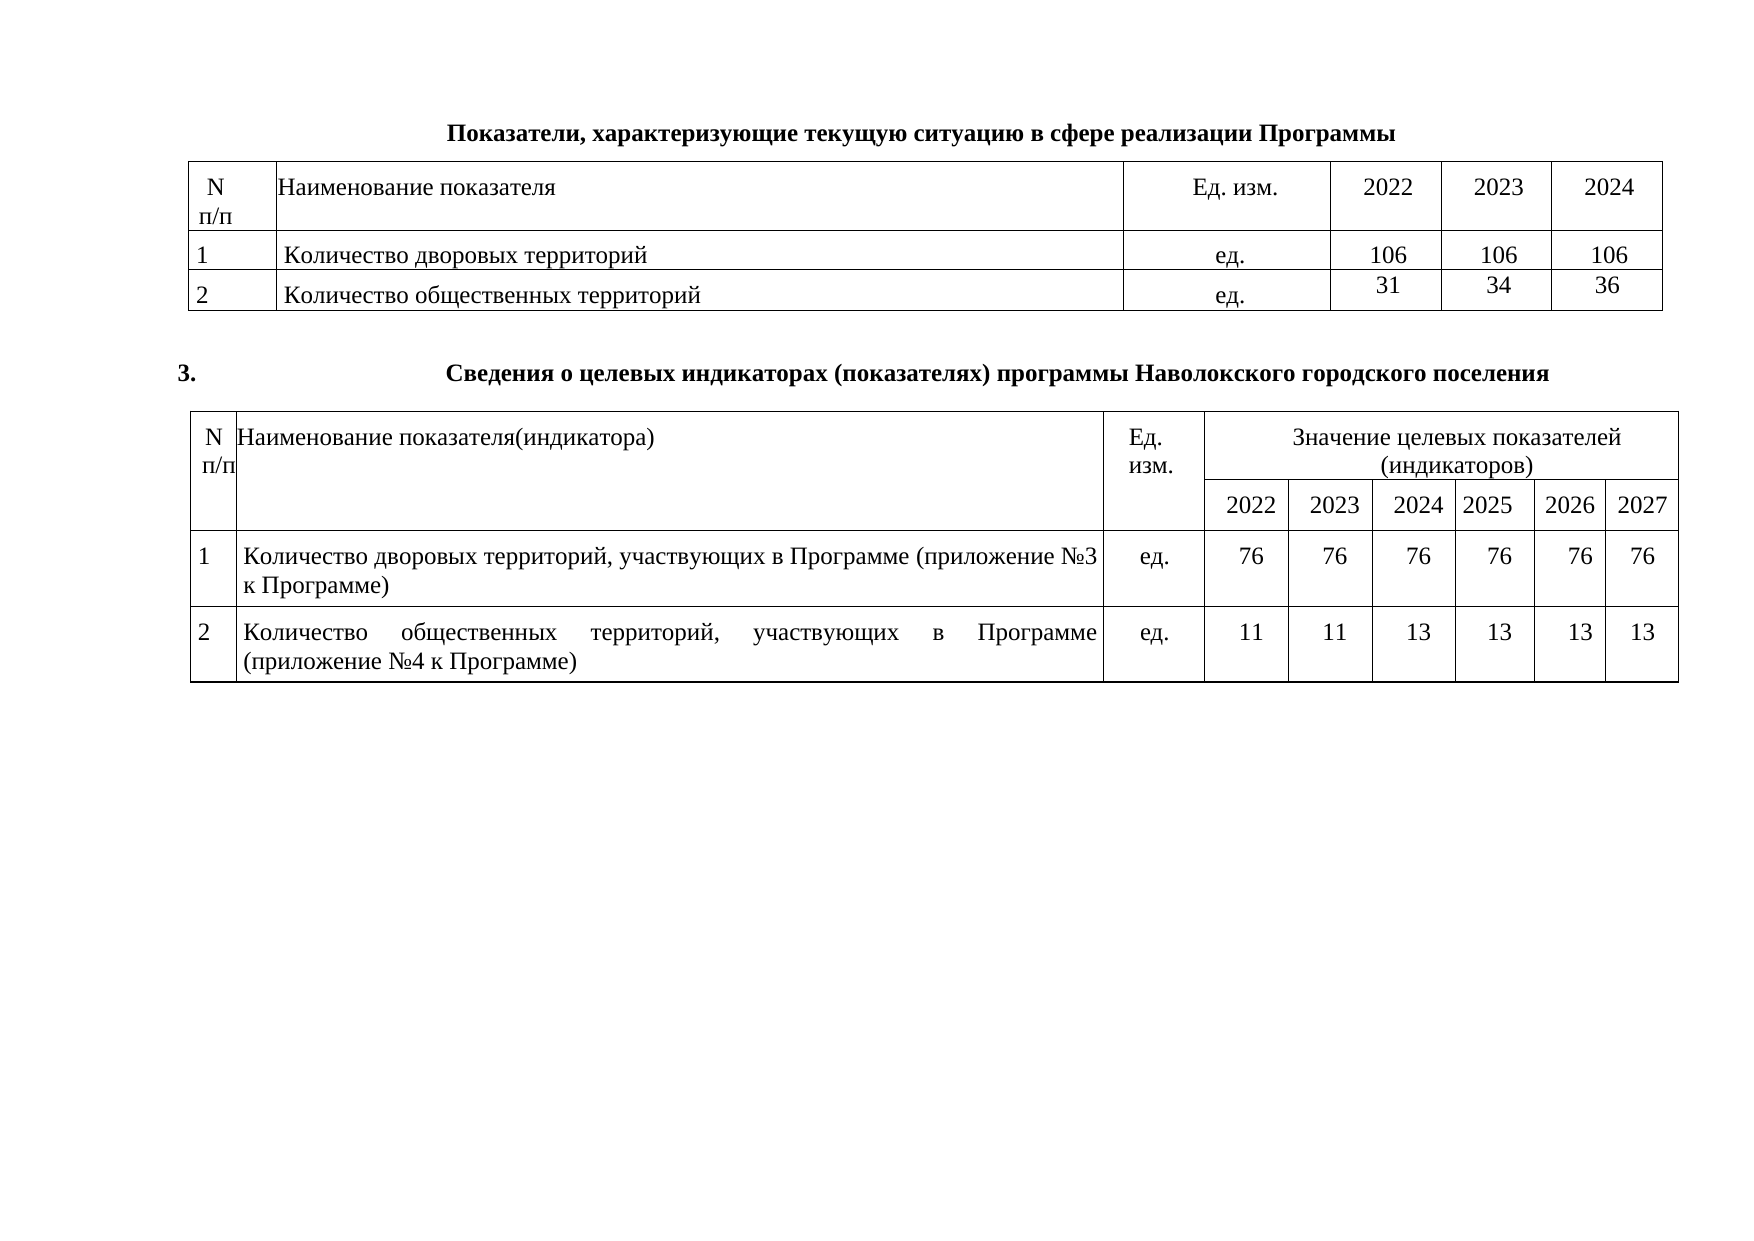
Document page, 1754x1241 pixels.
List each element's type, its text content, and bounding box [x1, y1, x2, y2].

text Показатели, характеризующие текущую ситуацию в сфере реализации Программы [177, 118, 1665, 147]
table_cell 11 [1289, 607, 1372, 681]
table_header Наименование показателя(индикатора) [237, 412, 1103, 530]
table_cell 2026 [1535, 480, 1605, 530]
table_cell 13 [1535, 607, 1605, 681]
table_header N п/п [189, 162, 276, 229]
table_cell 2025 [1456, 480, 1534, 530]
table_cell Количество дворовых территорий [277, 231, 1123, 269]
table_cell 36 [1552, 270, 1662, 310]
table_cell 76 [1205, 531, 1288, 606]
table_cell ед. [1104, 531, 1204, 606]
table_cell Количество общественных территорий [277, 270, 1123, 310]
table_cell 2023 [1289, 480, 1372, 530]
table_header 2023 [1442, 162, 1551, 229]
table_cell 2 [191, 607, 236, 681]
table_cell 13 [1606, 607, 1678, 681]
table_cell 2024 [1373, 480, 1455, 530]
table_cell ед. [1124, 231, 1330, 269]
table_cell 106 [1552, 231, 1662, 269]
table_cell 2022 [1205, 480, 1288, 530]
table_cell 76 [1535, 531, 1605, 606]
table_header 2022 [1331, 162, 1441, 229]
table_cell 11 [1205, 607, 1288, 681]
table_header 2024 [1552, 162, 1662, 229]
table_header Наименование показателя [277, 162, 1123, 229]
table_header Ед. изм. [1124, 162, 1330, 229]
table_cell ед. [1104, 607, 1204, 681]
table_cell 31 [1331, 270, 1441, 310]
table_cell ед. [1124, 270, 1330, 310]
table_cell Количество дворовых территорий, участвующих в Программе (приложение №3 к Программе) [237, 531, 1103, 606]
table_header N п/п [191, 412, 236, 530]
table_cell 2027 [1606, 480, 1678, 530]
list Сведения о целевых индикаторах (показателях) программы Наволокского городского поселения [177, 358, 1665, 387]
table_cell 1 [191, 531, 236, 606]
table_cell 13 [1373, 607, 1455, 681]
table_cell 76 [1606, 531, 1678, 606]
table_cell 106 [1442, 231, 1551, 269]
table_cell Количество общественных территорий, участвующих в Программе (приложение №4 к Программе) [237, 607, 1103, 681]
table_cell 2 [189, 270, 276, 310]
table_cell 106 [1331, 231, 1441, 269]
table_cell 34 [1442, 270, 1551, 310]
table_cell 76 [1456, 531, 1534, 606]
table_cell 76 [1373, 531, 1455, 606]
table_header Ед. изм. [1104, 412, 1204, 530]
table_header Значение целевых показателей (индикаторов) [1205, 412, 1678, 479]
table_cell 76 [1289, 531, 1372, 606]
table_cell 13 [1456, 607, 1534, 681]
table_cell 1 [189, 231, 276, 269]
